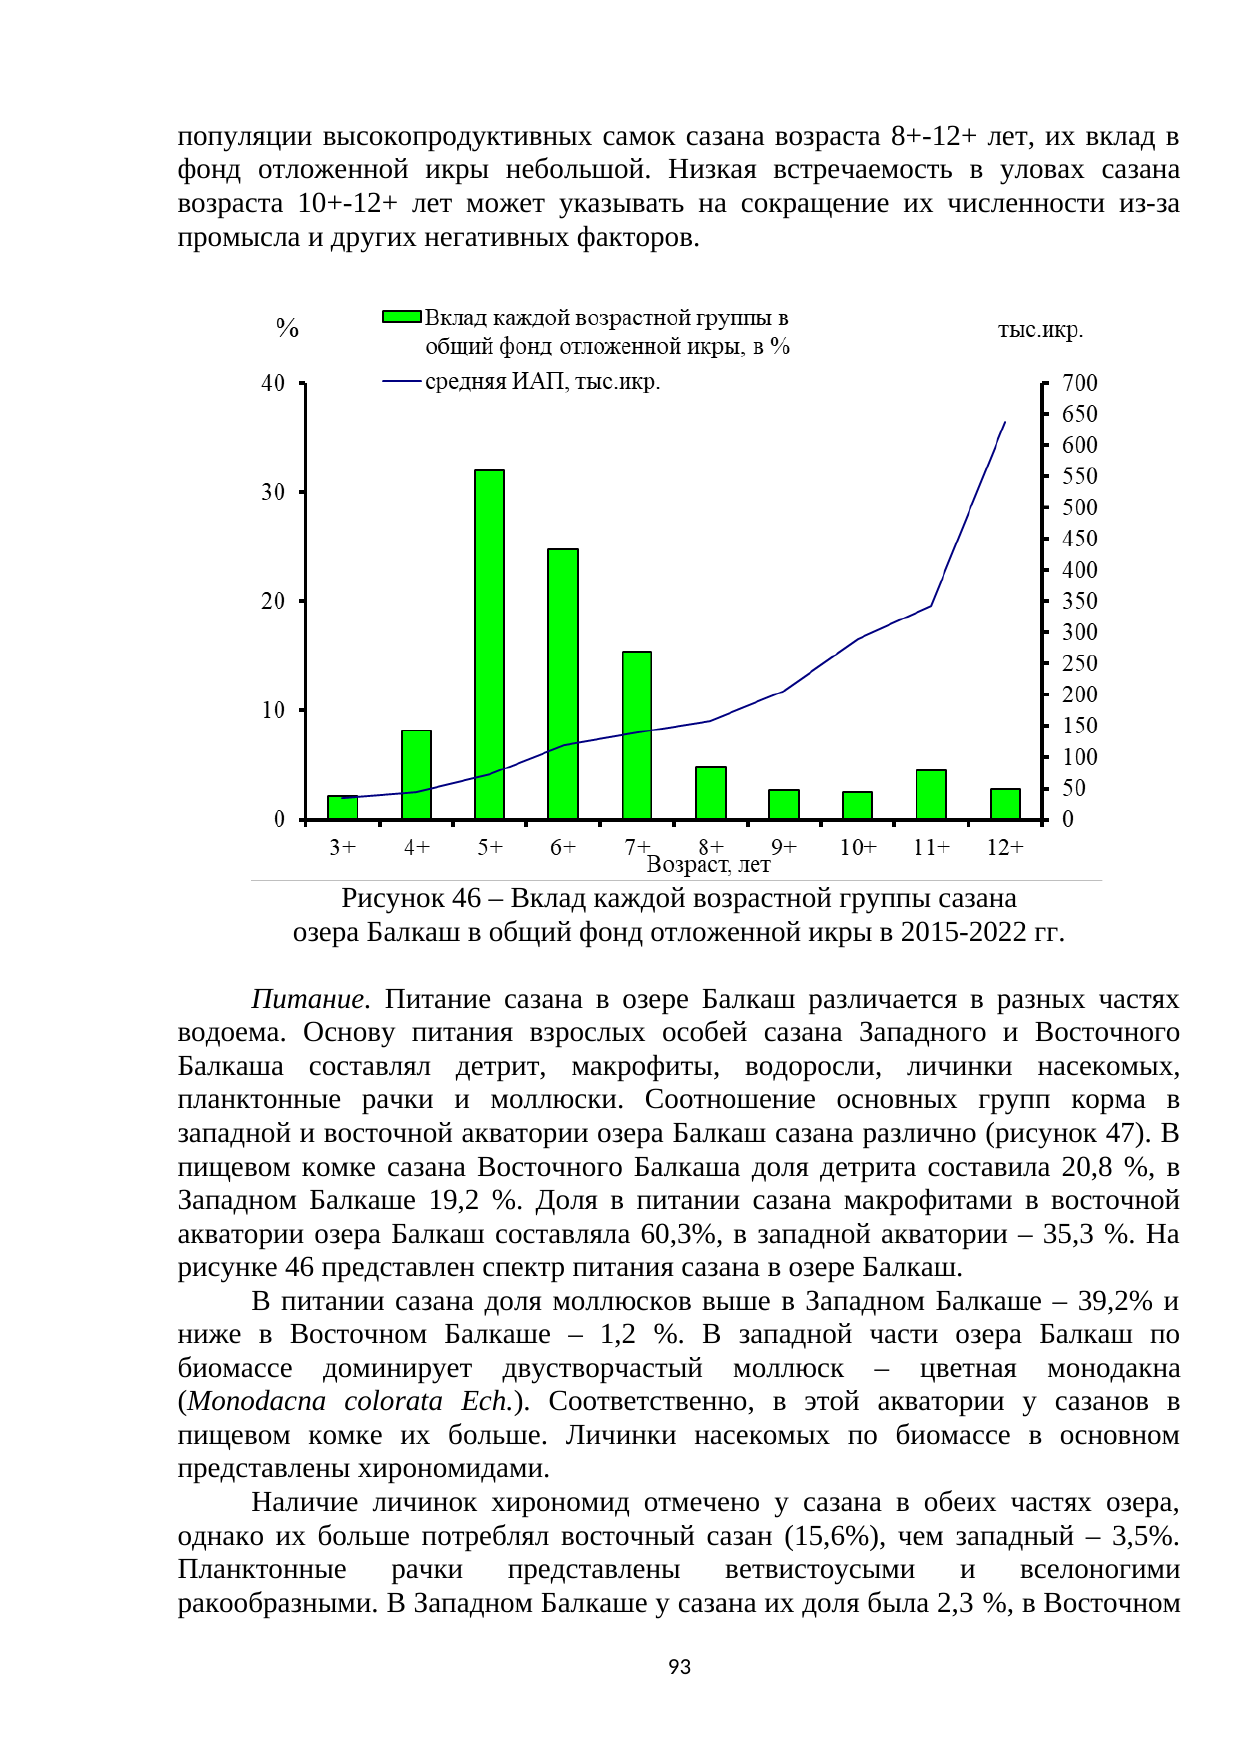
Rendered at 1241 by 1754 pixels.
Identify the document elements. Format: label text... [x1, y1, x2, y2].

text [177, 118, 1181, 252]
text Питание. Питание сазана в озере Балкаш различается в разных частях водоема. Основу питания взрослых особей сазана Западного и Восточного Балкаша составлял детрит, макрофиты, водоросли, личинки насекомых, планктонные рачки и моллюски. Соотношение основных групп корма в западной и восточной акватории озера Балкаш сазана различно (рисунок 47). В пищевом комке сазана Восточного Балкаша доля детрита составила 20,8 %, в Западном Балкаше 19,2 %. Доля в питании сазана макрофитами в восточной акватории озера Балкаш составляла 60,3%, в западной акватории – 35,3 %. На рисунке 46 представлен спектр питания сазана в озере Балкаш. [177, 981, 1181, 1283]
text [177, 1484, 1181, 1618]
picture [251, 280, 1103, 881]
text В питании сазана доля моллюсков выше в Западном Балкаше – 39,2% и ниже в Восточном Балкаше – 1,2 %. В западной части озера Балкаш по биомассе доминирует двустворчастый моллюск – цветная монодакна (Monodacna colorata Ech.). Соответственно, в этой акватории у сазанов в пищевом комке их больше. Личинки насекомых по биомассе в основном представлены хирономидами. [177, 1283, 1181, 1484]
text Рисунок 46 – Вклад каждой возрастной группы сазана [177, 880, 1181, 914]
text озера Балкаш в общий фонд отложенной икры в 2015-2022 гг. [177, 914, 1181, 947]
